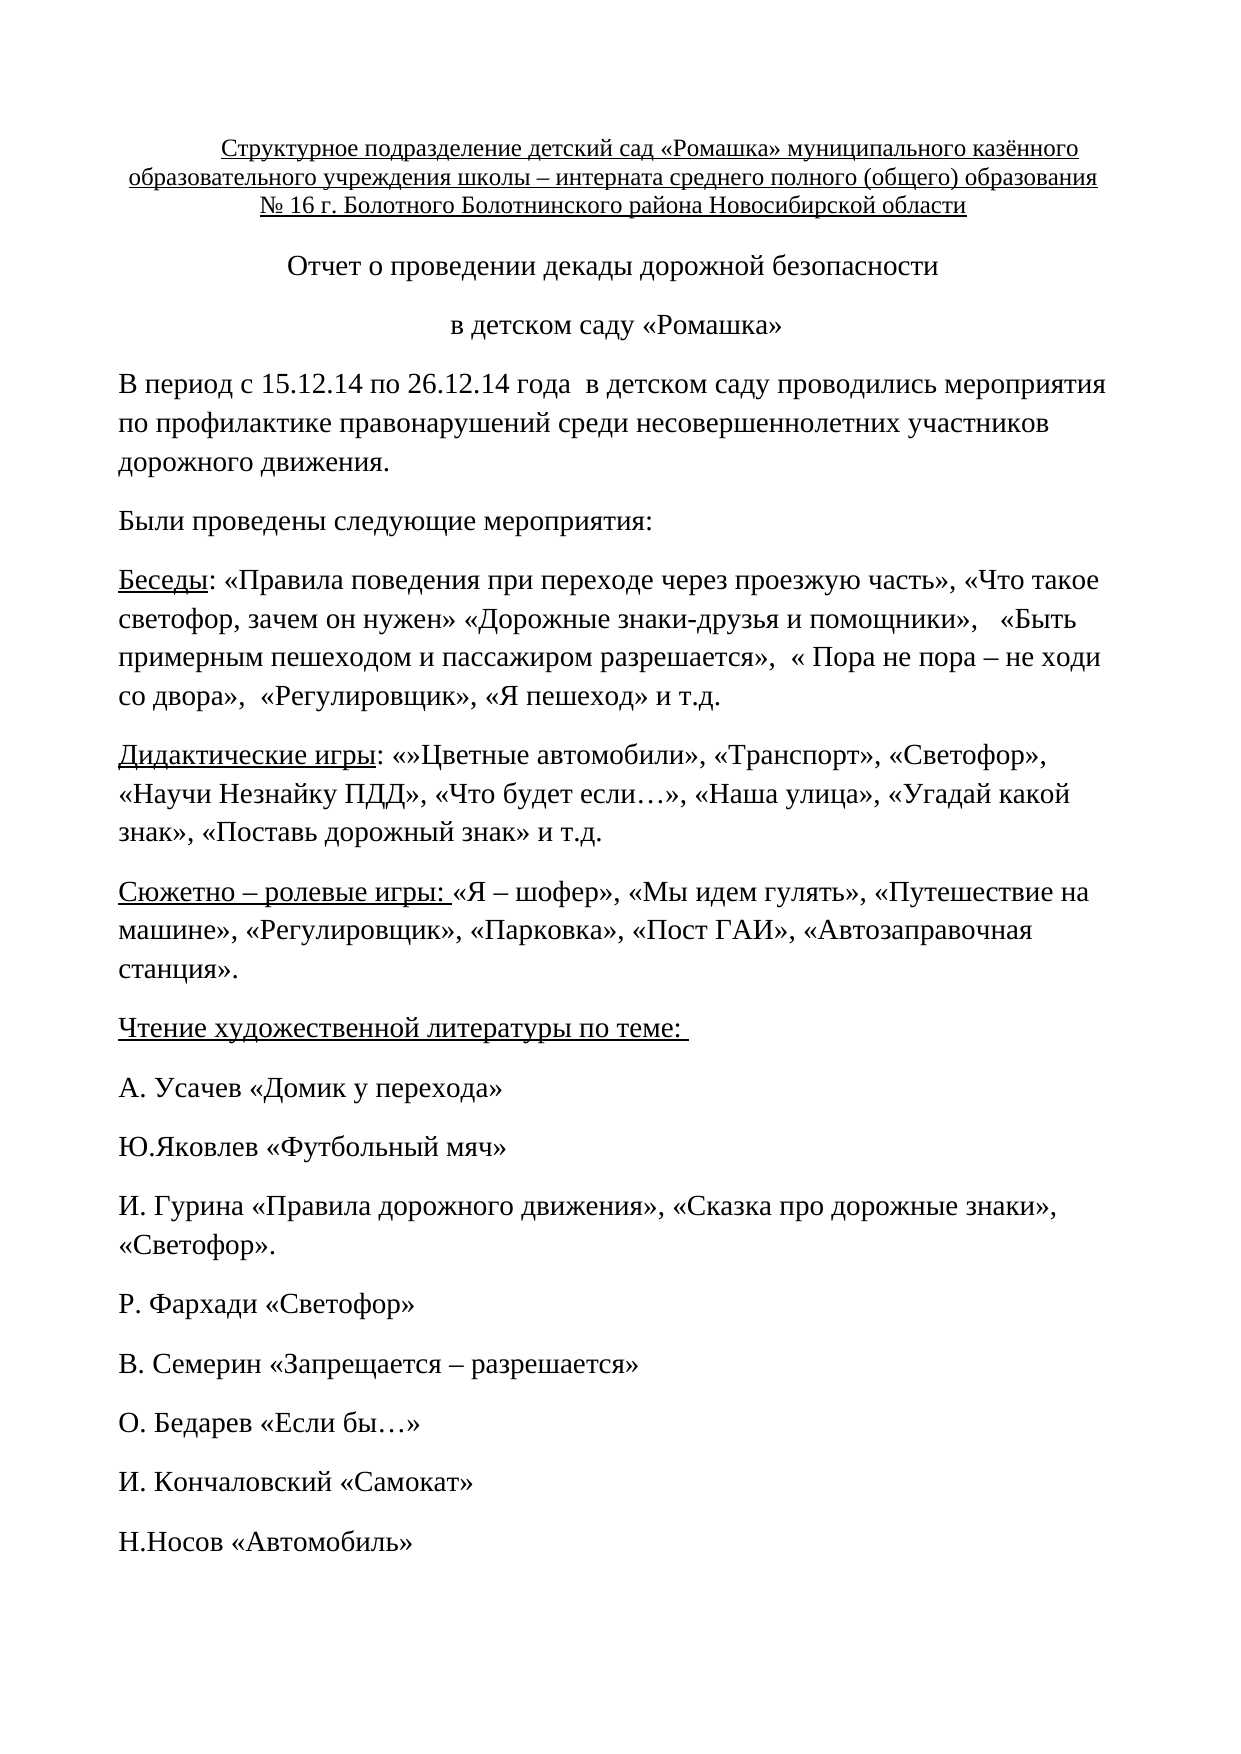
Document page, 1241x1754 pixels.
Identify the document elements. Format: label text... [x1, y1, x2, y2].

text в детском саду «Ромашка» [118, 307, 1107, 341]
text Р. Фархади «Светофор» [118, 1286, 1107, 1320]
text Н.Носов «Автомобиль» [118, 1524, 1107, 1557]
text Были проведены следующие мероприятия: [118, 503, 1107, 537]
text И. Кончаловский «Самокат» [118, 1464, 1107, 1498]
text В. Семерин «Запрещается – разрешается» [118, 1346, 1107, 1379]
text Дидактические игры: «»Цветные автомобили», «Транспорт», «Светофор», «Научи Незнайку ПДД», «Что будет если…», «Наша улица», «Угадай какой знак», «Поставь дорожный знак» и т.д. [118, 737, 1107, 848]
text О. Бедарев «Если бы…» [118, 1405, 1107, 1439]
text Чтение художественной литературы по теме: [118, 1010, 1107, 1044]
text Беседы: «Правила поведения при переходе через проезжую часть», «Что такое светофор, зачем он нужен» «Дорожные знаки-друзья и помощники», «Быть примерным пешеходом и пассажиром разрешается», « Пора не пора – не ходи со двора», «Регулировщик», «Я пешеход» и т.д. [118, 562, 1107, 712]
text А. Усачев «Домик у перехода» [118, 1070, 1107, 1103]
text Ю.Яковлев «Футбольный мяч» [118, 1129, 1107, 1163]
text И. Гурина «Правила дорожного движения», «Сказка про дорожные знаки», «Светофор». [118, 1188, 1107, 1261]
text В период с 15.12.14 по 26.12.14 года в детском саду проводились мероприятия по профилактике правонарушений среди несовершеннолетних участников дорожного движения. [118, 367, 1107, 477]
text Отчет о проведении декады дорожной безопасности [118, 248, 1107, 281]
text Сюжетно – ролевые игры: «Я – шофер», «Мы идем гулять», «Путешествие на машине», «Регулировщик», «Парковка», «Пост ГАИ», «Автозаправочная станция». [118, 874, 1107, 984]
